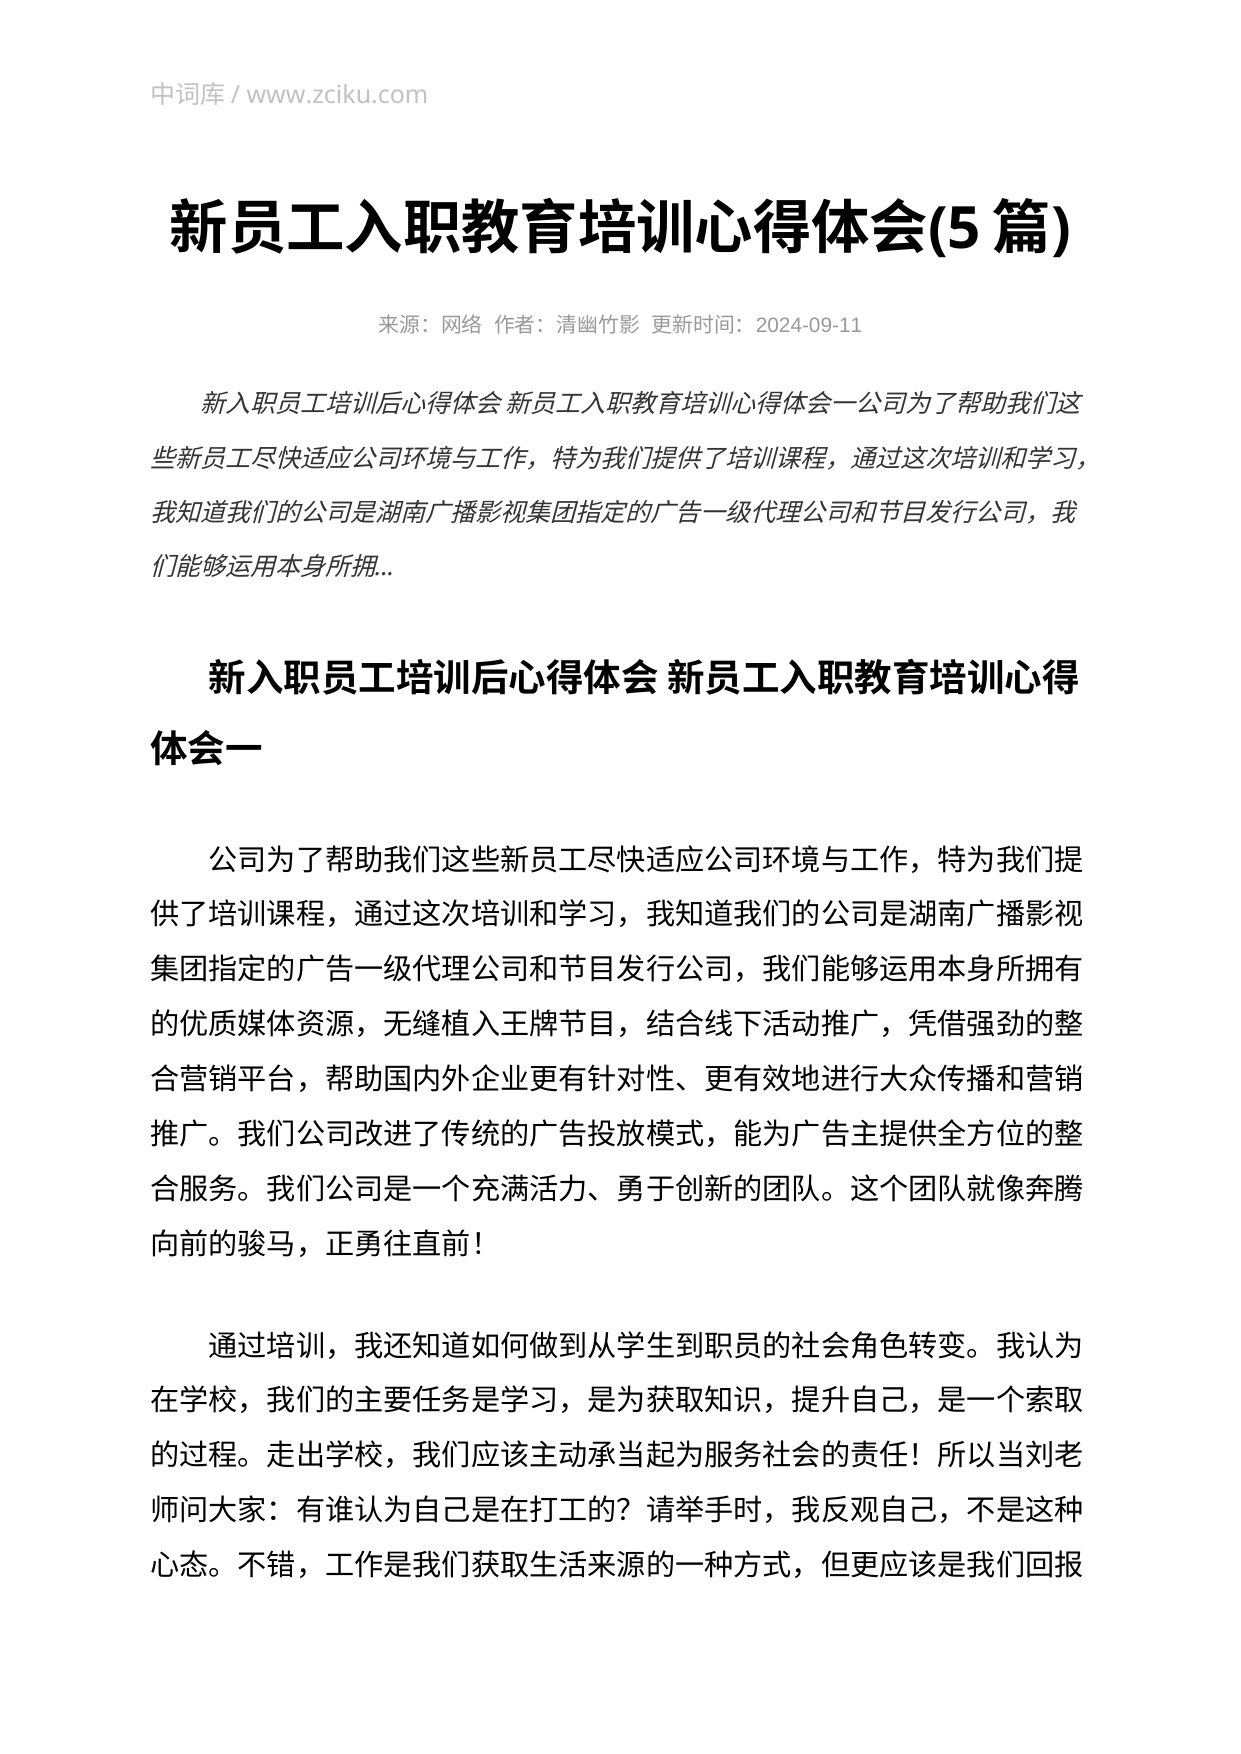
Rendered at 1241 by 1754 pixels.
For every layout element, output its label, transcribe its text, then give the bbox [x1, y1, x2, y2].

subtitle 新员工入职教育培训心得体会(5篇) [150, 181, 1090, 266]
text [150, 1322, 1090, 1584]
text 新入职员工培训后心得体会 新员工入职教育培训心得体会一公司为了帮助我们这些新员工尽快适应公司环境与工作，特为我们提供了培训课程，通过这次培训和学习，我知道我们的公司是湖南广播影视集团指定的广告一级代理公司和节目发行公司，我们能够运用本身所拥... [150, 384, 1090, 583]
text 来源：网络 作者：清幽竹影 更新时间：2024-09-11 [150, 313, 1090, 337]
text 新入职员工培训后心得体会 新员工入职教育培训心得体会一 [150, 648, 1090, 773]
text 公司为了帮助我们这些新员工尽快适应公司环境与工作，特为我们提供了培训课程，通过这次培训和学习，我知道我们的公司是湖南广播影视集团指定的广告一级代理公司和节目发行公司，我们能够运用本身所拥有的优质媒体资源，无缝植入王牌节目，结合线下活动推广，凭借强劲的整合营销平台，帮助国内外企业更有针对性、更有效地进行大众传播和营销推广。我们公司改进了传统的广告投放模式，能为广告主提供全方位的整合服务。我们公司是一个充满活力、勇于创新的团队。这个团队就像奔腾向前的骏马，正勇往直前！ [150, 836, 1090, 1263]
